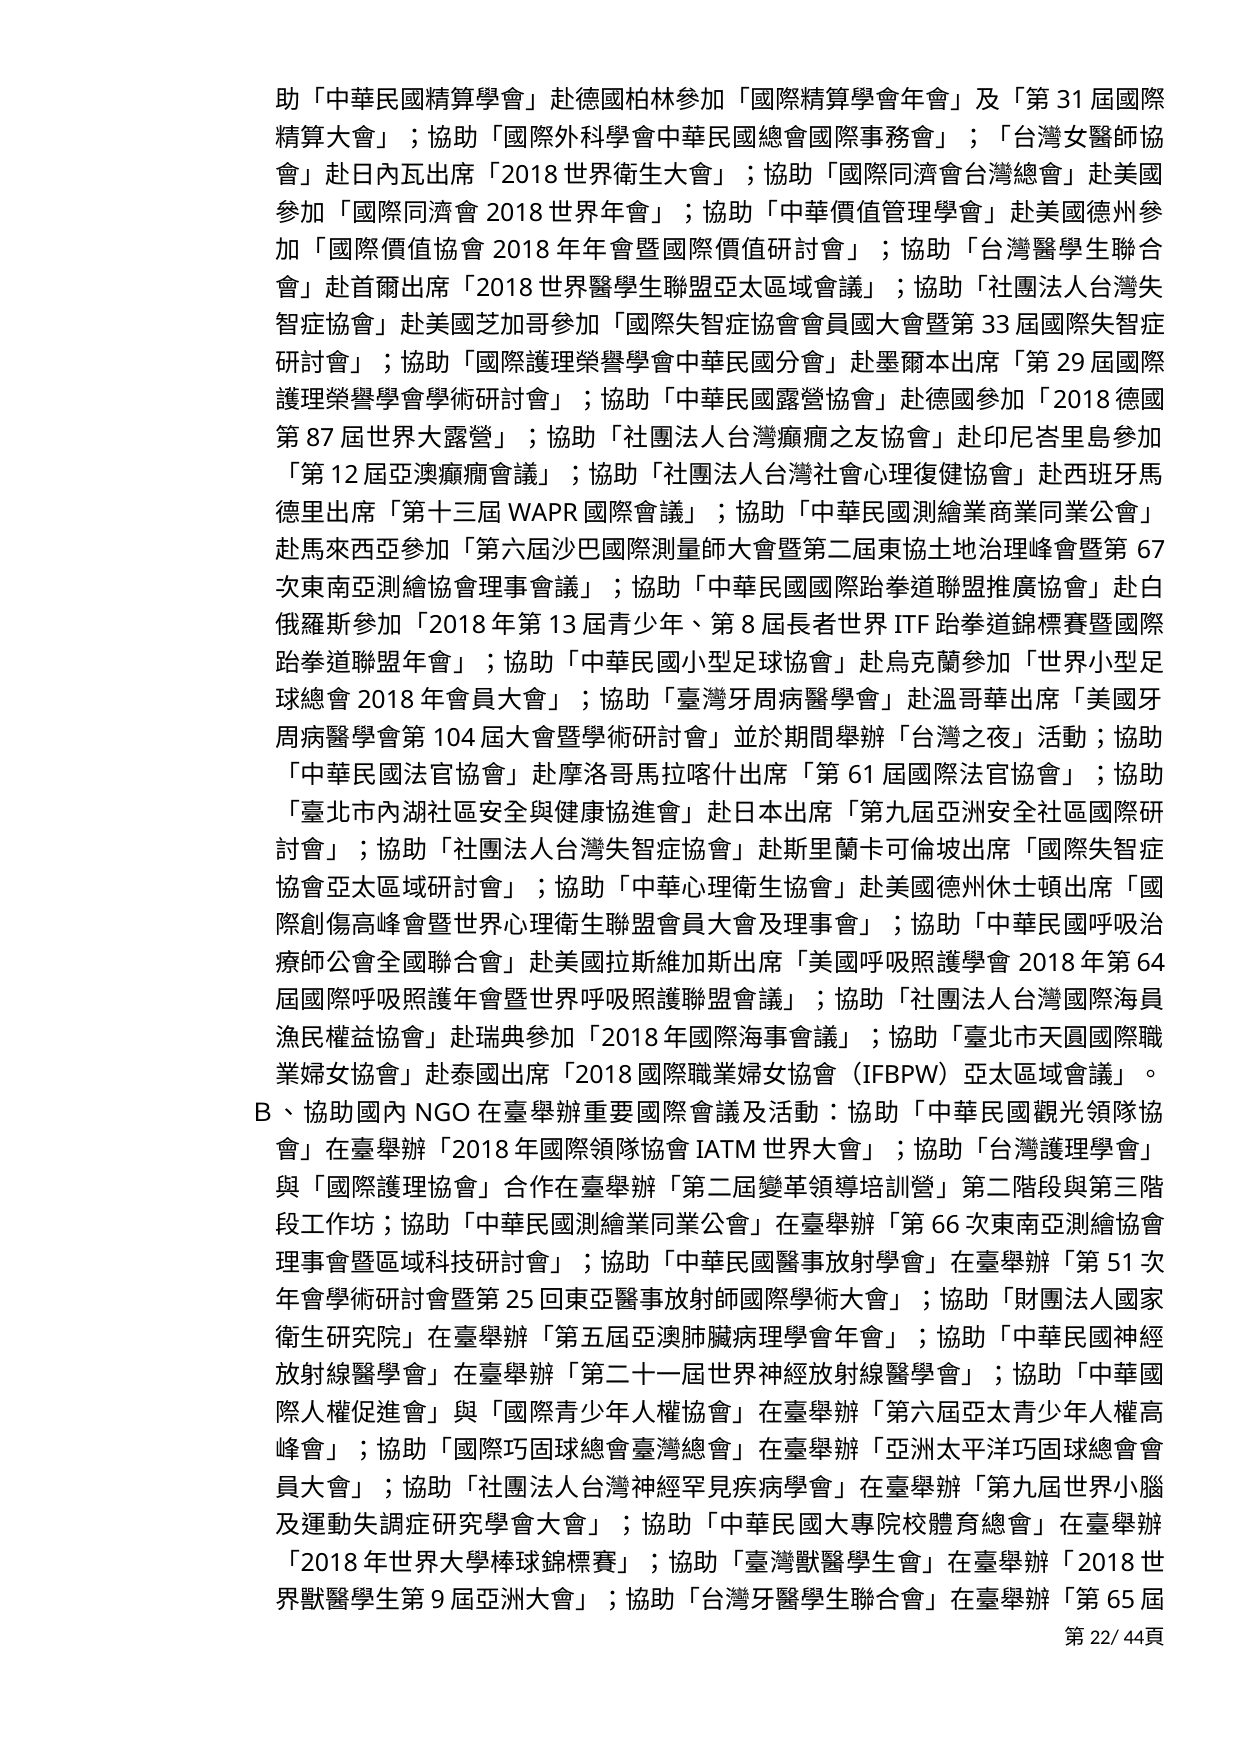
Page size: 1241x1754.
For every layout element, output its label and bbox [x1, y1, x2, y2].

text [250, 1091, 1165, 1616]
text [250, 79, 1165, 1091]
